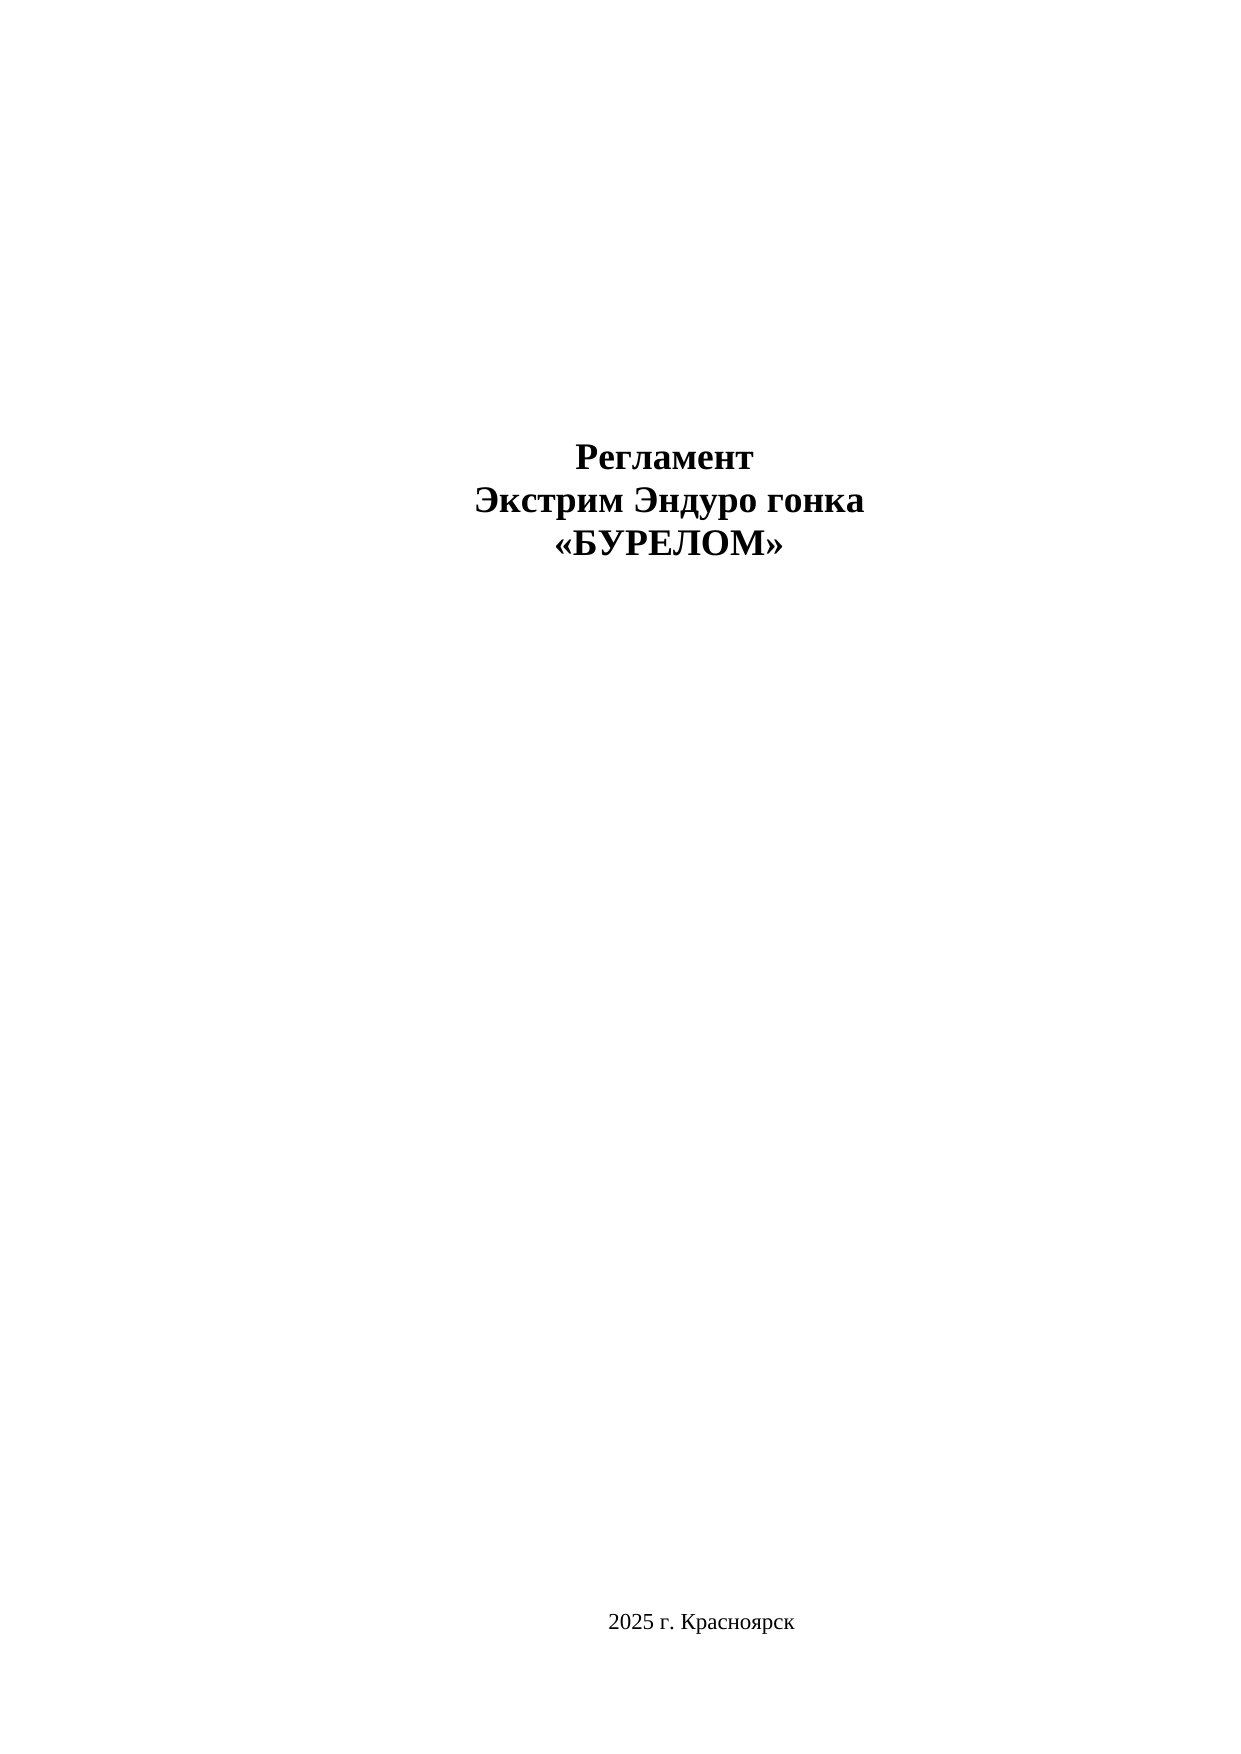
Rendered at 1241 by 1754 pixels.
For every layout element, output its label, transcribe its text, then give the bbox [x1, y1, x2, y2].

subtitle Регламент [177, 434, 1152, 477]
text 2025 г. Красноярск [177, 1608, 1152, 1634]
subtitle «БУРЕЛОМ» [177, 521, 1152, 564]
subtitle Экстрим Эндуро гонка [177, 477, 1152, 521]
